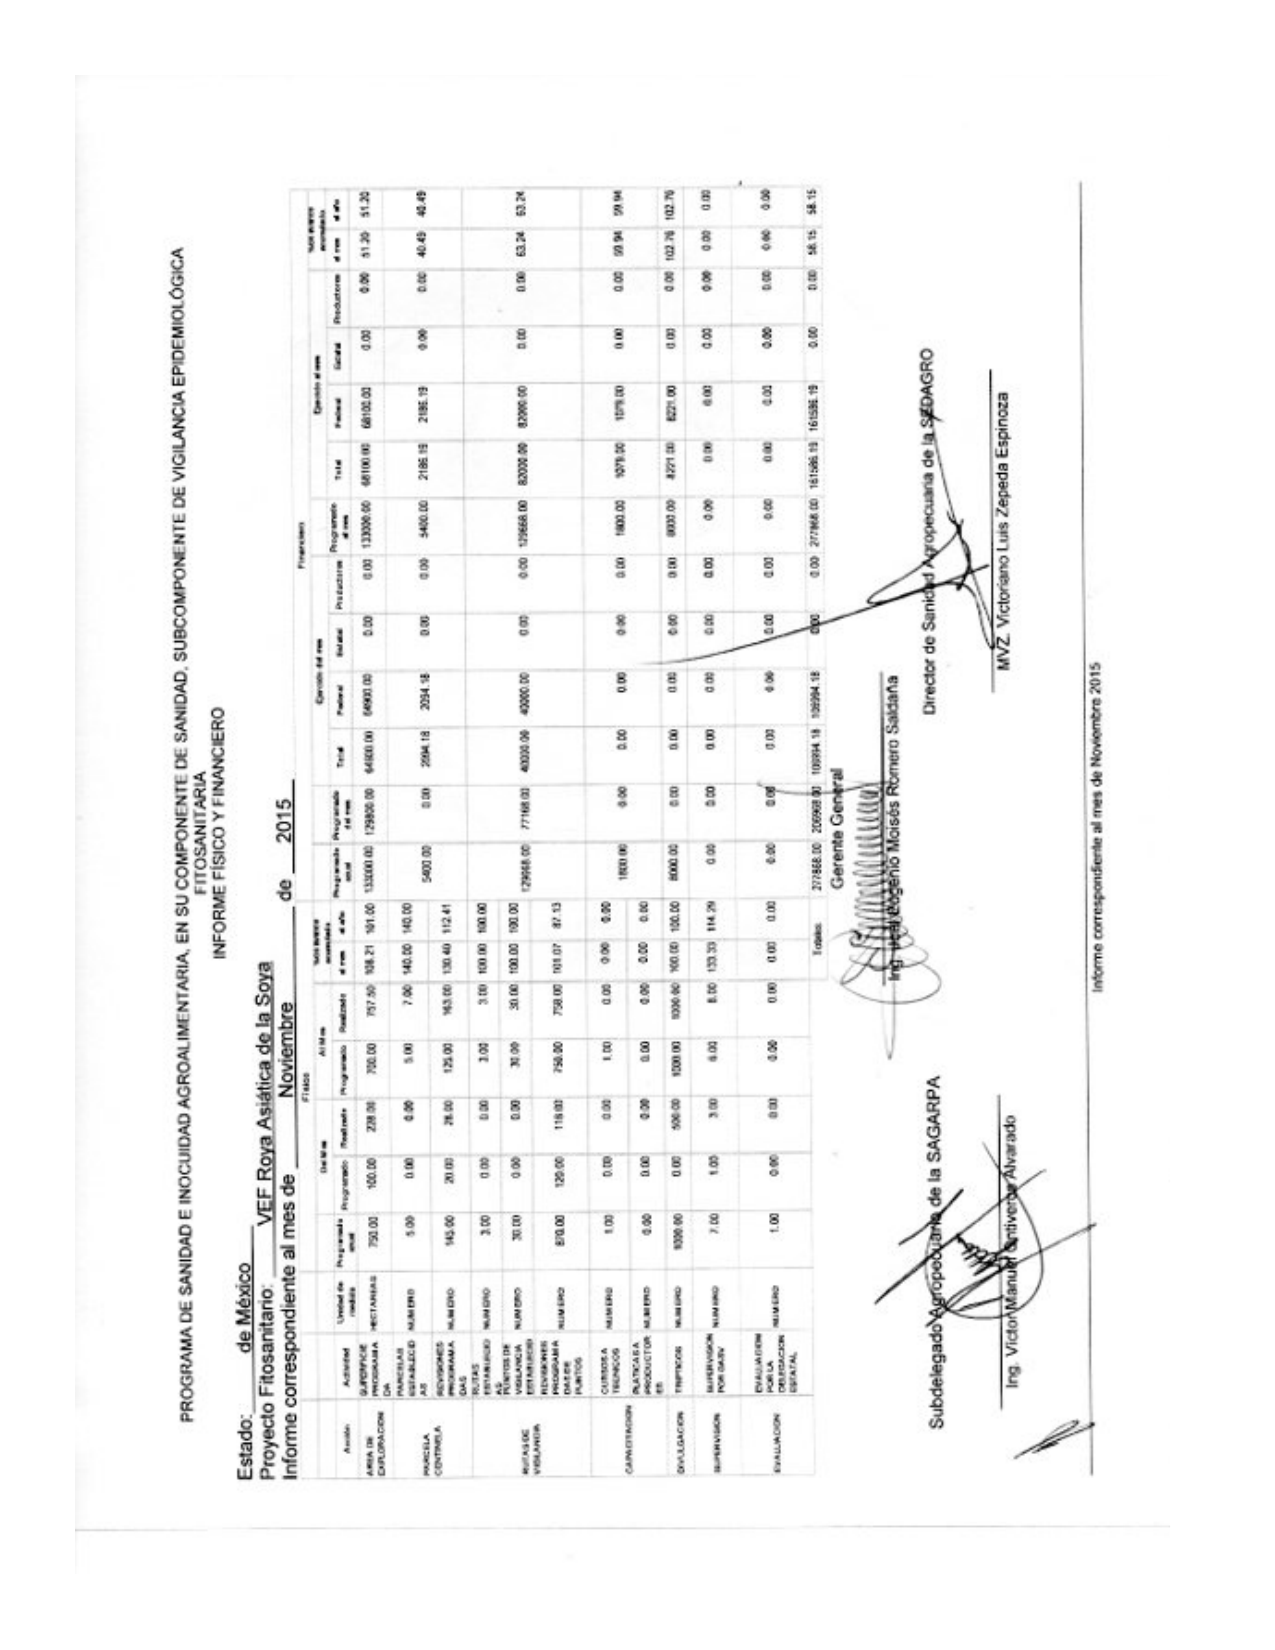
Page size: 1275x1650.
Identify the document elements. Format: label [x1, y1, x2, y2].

picture [75, 75, 1171, 1574]
